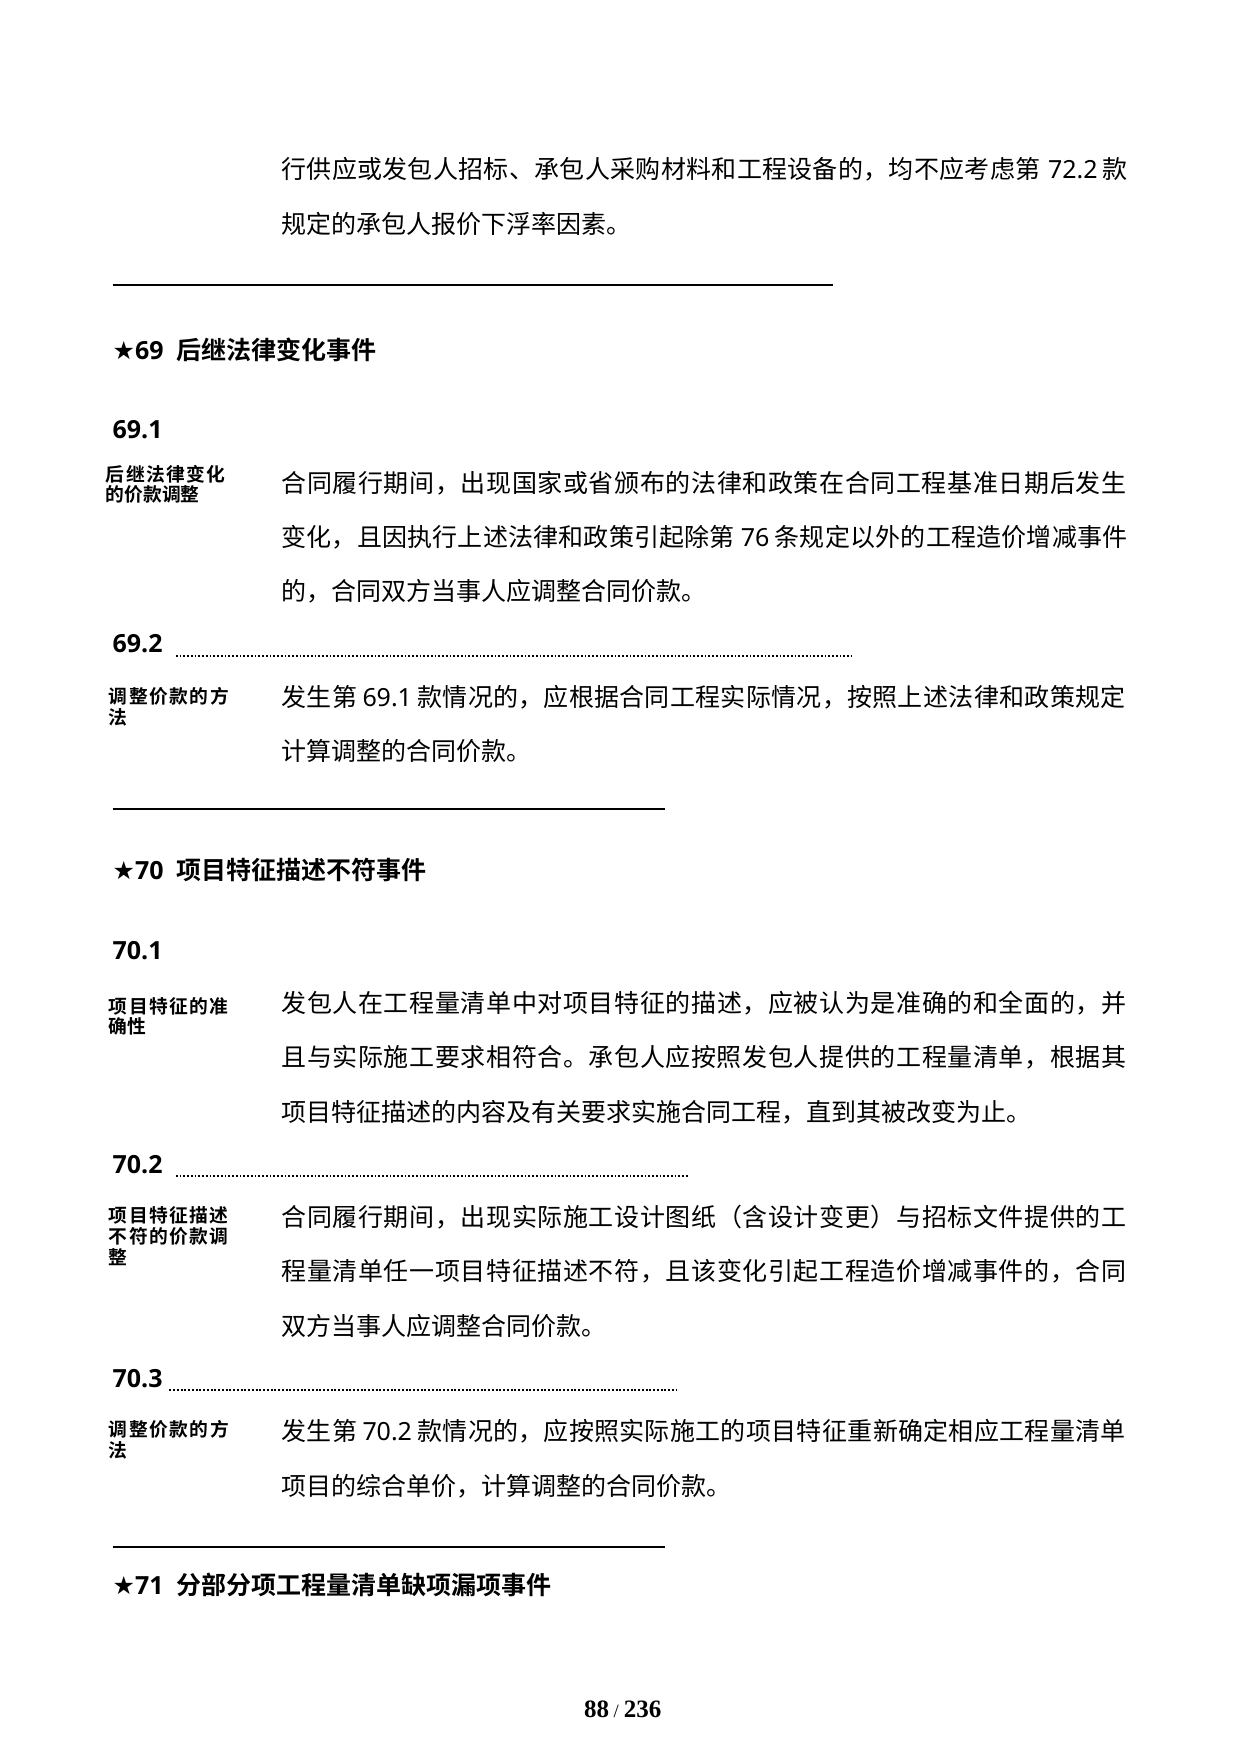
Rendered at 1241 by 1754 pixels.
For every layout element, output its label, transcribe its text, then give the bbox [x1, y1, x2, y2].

text 发包人在工程量清单中对项目特征的描述，应被认为是准确的和全面的，并且与实际施工要求相符合。承包人应按照发包人提供的工程量清单，根据其项目特征描述的内容及有关要求实施合同工程，直到其被改变为止。 [281, 983, 1128, 1128]
text 合同履行期间，出现国家或省颁布的法律和政策在合同工程基准日期后发生变化，且因执行上述法律和政策引起除第76条规定以外的工程造价增减事件的，合同双方当事人应调整合同价款。 [281, 463, 1128, 608]
text 69.2 [112, 626, 1128, 660]
text 发生第70.2款情况的，应按照实际施工的项目特征重新确定相应工程量清单项目的综合单价，计算调整的合同价款。 [281, 1412, 1128, 1502]
subtitle ★69 后继法律变化事件 [112, 331, 1128, 367]
text 70.3 [112, 1361, 1128, 1395]
text 70.1 [112, 932, 1128, 966]
text 69.1 [112, 412, 1128, 446]
text 合同履行期间，出现实际施工设计图纸（含设计变更）与招标文件提供的工程量清单任一项目特征描述不符，且该变化引起工程造价增减事件的，合同双方当事人应调整合同价款。 [281, 1197, 1128, 1342]
text 发生第69.1款情况的，应根据合同工程实际情况，按照上述法律和政策规定计算调整的合同价款。 [281, 677, 1128, 768]
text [281, 150, 1128, 241]
text 70.2 [112, 1146, 1128, 1181]
subtitle ★70 项目特征描述不符事件 [112, 851, 1128, 887]
text ★71 分部分项工程量清单缺项漏项事件 [112, 1565, 1128, 1601]
